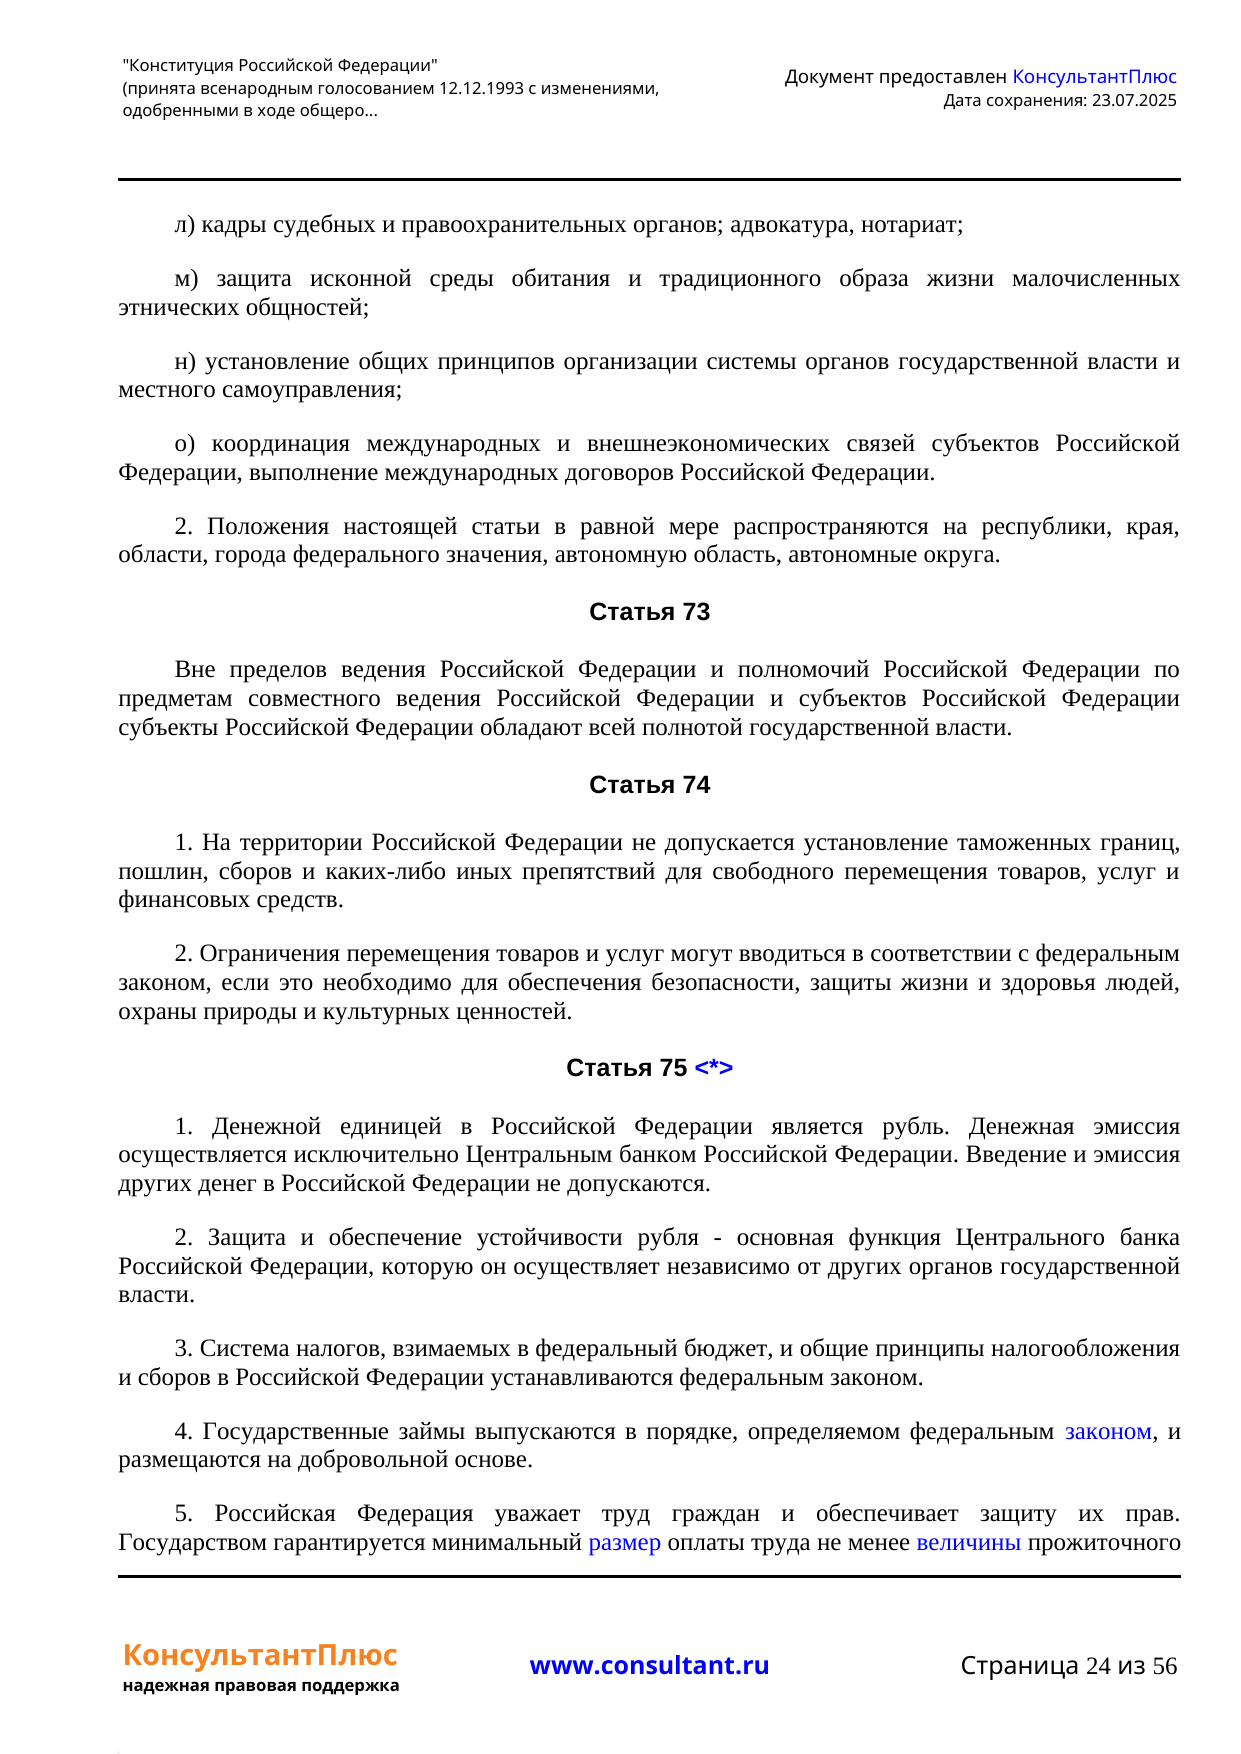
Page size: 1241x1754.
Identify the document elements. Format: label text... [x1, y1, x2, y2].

text Вне пределов ведения Российской Федерации и полномочий Российской Федерации по предметам совместного ведения Российской Федерации и субъектов Российской Федерации субъекты Российской Федерации обладают всей полнотой государственной власти. [118, 654, 1181, 741]
title Статья 75 <*> [118, 1053, 1181, 1082]
text 4. Государственные займы выпускаются в порядке, определяемом федеральным законом, и размещаются на добровольной основе. [118, 1416, 1181, 1473]
text л) кадры судебных и правоохранительных органов; адвокатура, нотариат; [118, 209, 1181, 238]
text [118, 1498, 1181, 1556]
text 2. Положения настоящей статьи в равной мере распространяются на республики, края, области, города федерального значения, автономную область, автономные округа. [118, 511, 1181, 568]
text м) защита исконной среды обитания и традиционного образа жизни малочисленных этнических общностей; [118, 263, 1181, 321]
text 2. Защита и обеспечение устойчивости рубля - основная функция Центрального банка Российской Федерации, которую он осуществляет независимо от других органов государственной власти. [118, 1222, 1181, 1308]
text 2. Ограничения перемещения товаров и услуг могут вводиться в соответствии с федеральным законом, если это необходимо для обеспечения безопасности, защиты жизни и здоровья людей, охраны природы и культурных ценностей. [118, 938, 1181, 1024]
title Статья 74 [118, 769, 1181, 798]
text 3. Система налогов, взимаемых в федеральный бюджет, и общие принципы налогообложения и сборов в Российской Федерации устанавливаются федеральным законом. [118, 1333, 1181, 1391]
text 1. Денежной единицей в Российской Федерации является рубль. Денежная эмиссия осуществляется исключительно Центральным банком Российской Федерации. Введение и эмиссия других денег в Российской Федерации не допускаются. [118, 1111, 1181, 1197]
text 1. На территории Российской Федерации не допускается установление таможенных границ, пошлин, сборов и каких-либо иных препятствий для свободного перемещения товаров, услуг и финансовых средств. [118, 827, 1181, 913]
title Статья 73 [118, 597, 1181, 626]
text н) установление общих принципов организации системы органов государственной власти и местного самоуправления; [118, 346, 1181, 403]
text о) координация международных и внешнеэкономических связей субъектов Российской Федерации, выполнение международных договоров Российской Федерации. [118, 428, 1181, 486]
